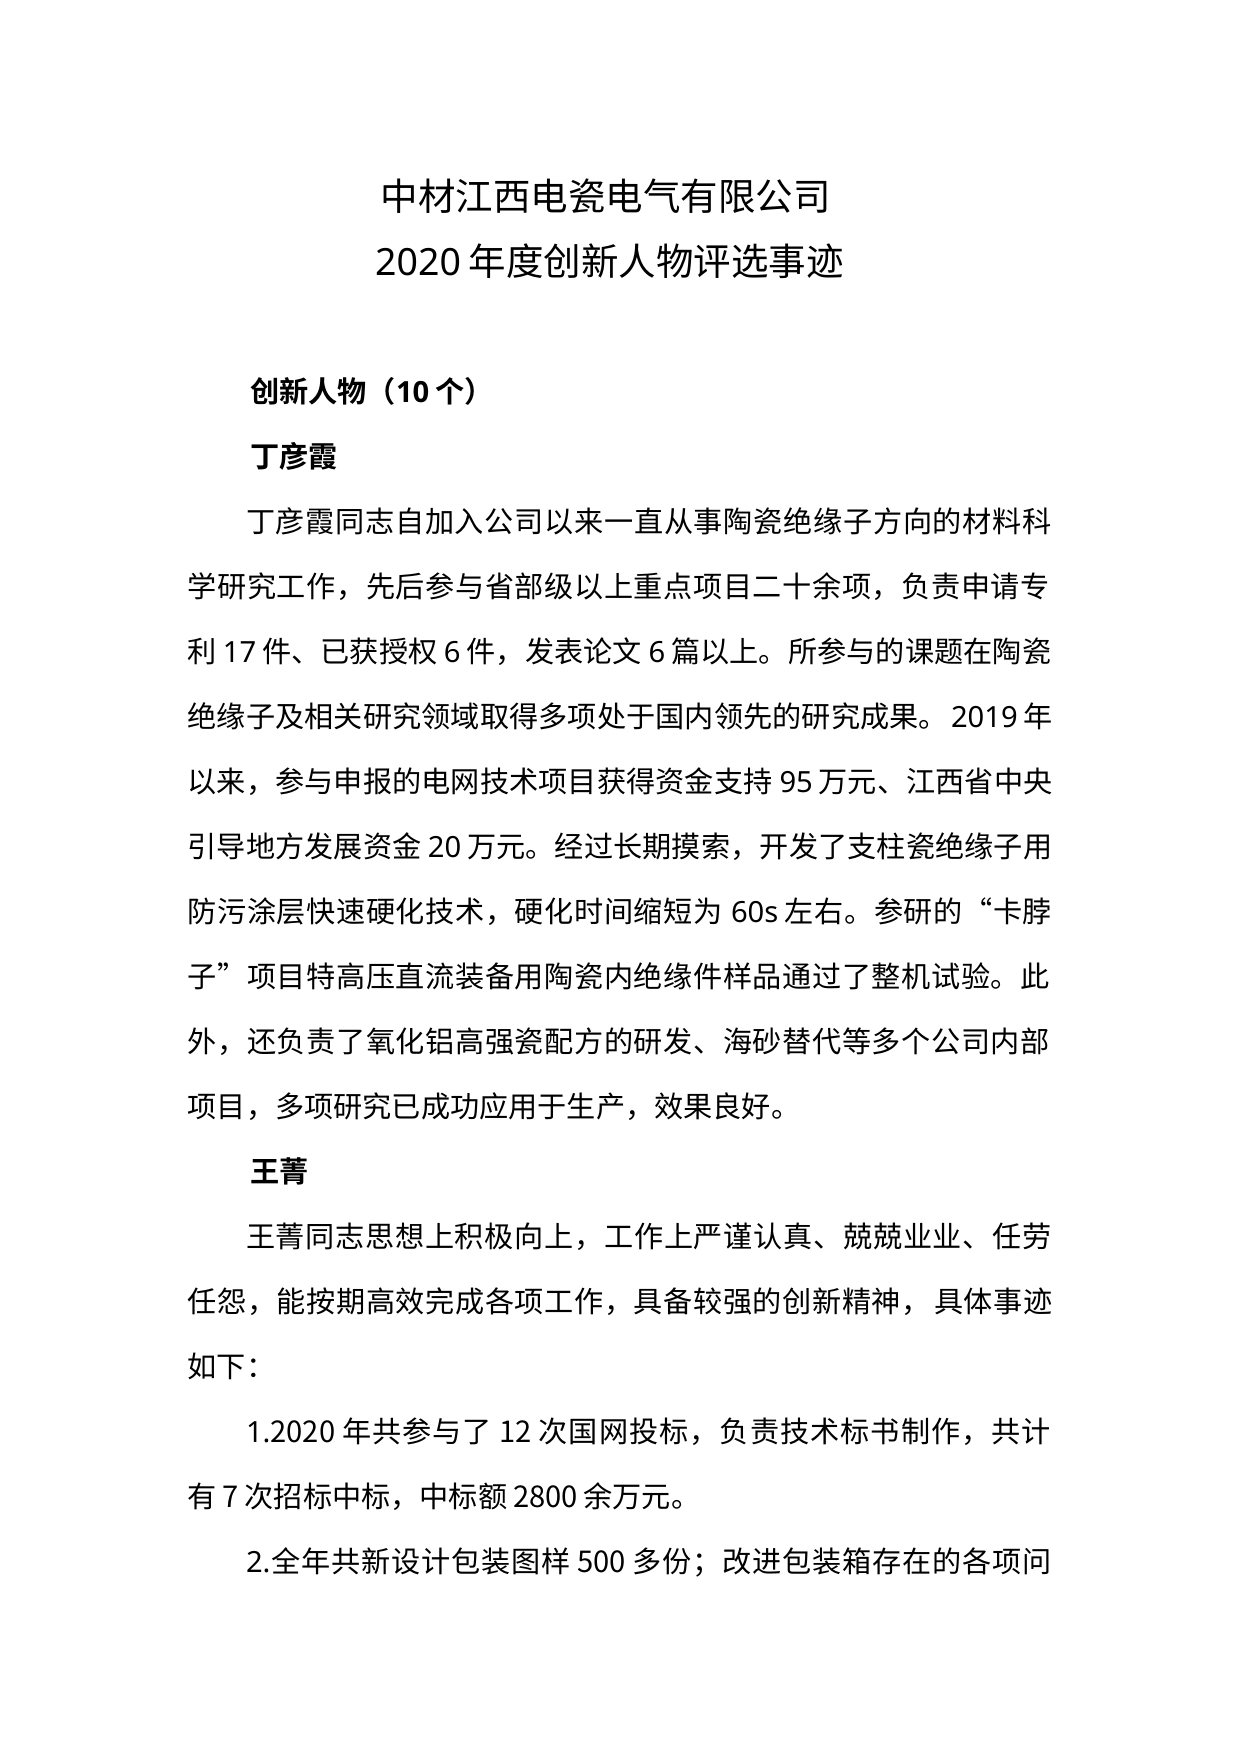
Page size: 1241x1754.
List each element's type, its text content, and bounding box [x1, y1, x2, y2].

list 丁彦霞 [250, 422, 1053, 487]
list 2020年度创新人物评选事迹 [187, 227, 1053, 292]
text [187, 1527, 1053, 1592]
text 丁彦霞同志自加入公司以来一直从事陶瓷绝缘子方向的材料科学研究工作，先后参与省部级以上重点项目二十余项，负责申请专利17件、已获授权6件，发表论文6篇以上。所参与的课题在陶瓷绝缘子及相关研究领域取得多项处于国内领先的研究成果。2019年以来，参与申报的电网技术项目获得资金支持95万元、江西省中央引导地方发展资金20万元。经过长期摸索，开发了支柱瓷绝缘子用防污涂层快速硬化技术，硬化时间缩短为60s左右。参研的“卡脖子”项目特高压直流装备用陶瓷内绝缘件样品通过了整机试验。此外，还负责了氧化铝高强瓷配方的研发、海砂替代等多个公司内部项目，多项研究已成功应用于生产，效果良好。 [187, 487, 1053, 1137]
list 创新人物（10个） [250, 357, 1053, 422]
text 1.2020年共参与了12次国网投标，负责技术标书制作，共计有7次招标中标，中标额2800余万元。 [187, 1397, 1053, 1527]
list 王菁 [250, 1137, 1053, 1202]
text 王菁同志思想上积极向上，工作上严谨认真、兢兢业业、任劳任怨，能按期高效完成各项工作，具备较强的创新精神，具体事迹如下： [187, 1202, 1053, 1397]
text 中材江西电瓷电气有限公司 [158, 162, 1053, 227]
